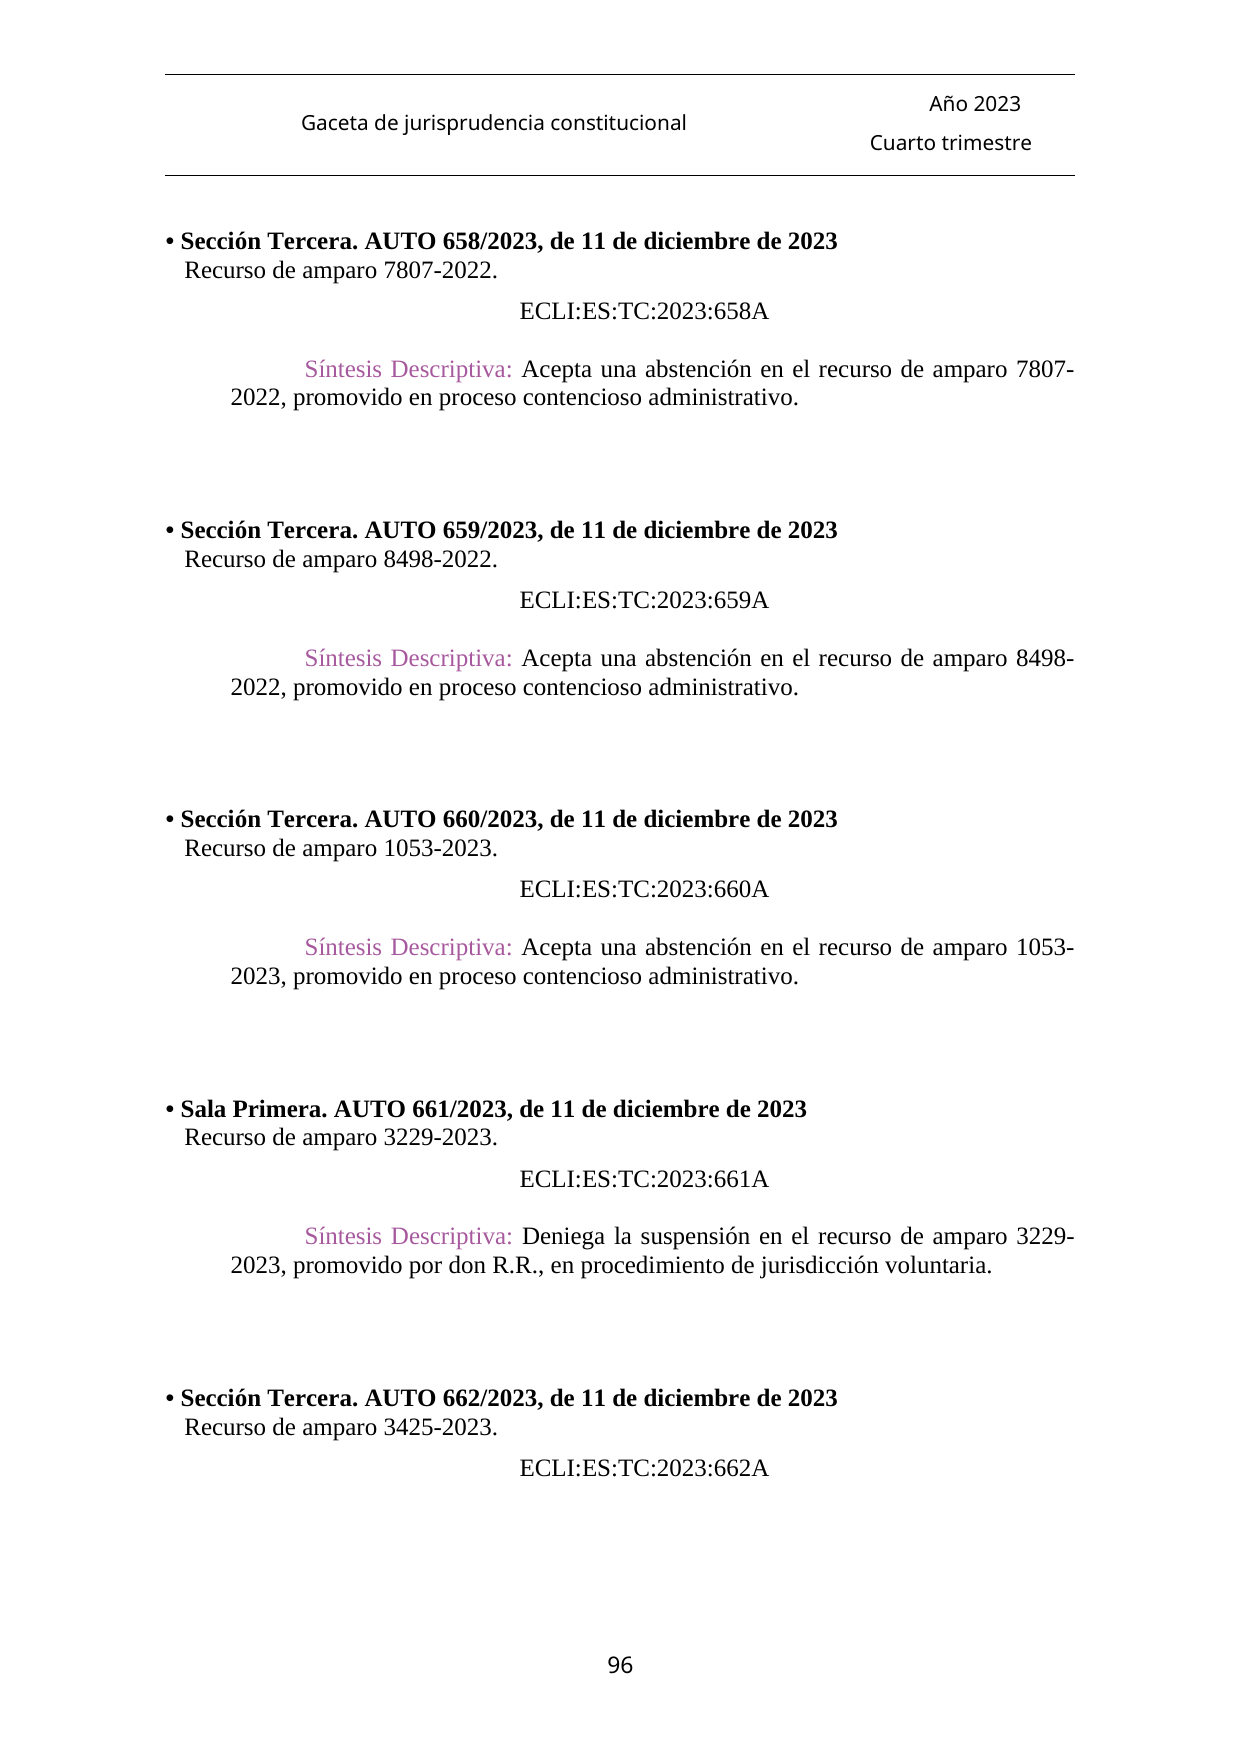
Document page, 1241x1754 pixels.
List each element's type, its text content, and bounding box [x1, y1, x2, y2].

text Recurso de amparo 3425-2023. [165, 1412, 1075, 1440]
text Recurso de amparo 3229-2023. [165, 1122, 1075, 1151]
text • Sala Primera. AUTO 661/2023, de 11 de diciembre de 2023 [165, 1094, 1075, 1122]
text ECLI:ES:TC:2023:659A [165, 585, 1075, 614]
text Recurso de amparo 7807-2022. [165, 255, 1075, 284]
text ECLI:ES:TC:2023:661A [165, 1164, 1075, 1192]
text Síntesis Descriptiva: Acepta una abstención en el recurso de amparo 8498-2022, promovido en proceso contencioso administrativo. [230, 643, 1075, 700]
text Síntesis Descriptiva: Acepta una abstención en el recurso de amparo 7807-2022, promovido en proceso contencioso administrativo. [230, 354, 1075, 411]
text • Sección Tercera. AUTO 658/2023, de 11 de diciembre de 2023 [165, 226, 1075, 255]
text Recurso de amparo 8498-2022. [165, 544, 1075, 573]
text • Sección Tercera. AUTO 660/2023, de 11 de diciembre de 2023 [165, 804, 1075, 833]
text • Sección Tercera. AUTO 662/2023, de 11 de diciembre de 2023 [165, 1383, 1075, 1412]
text Síntesis Descriptiva: Deniega la suspensión en el recurso de amparo 3229-2023, promovido por don R.R., en procedimiento de jurisdicción voluntaria. [230, 1221, 1075, 1279]
text Síntesis Descriptiva: Acepta una abstención en el recurso de amparo 1053-2023, promovido en proceso contencioso administrativo. [230, 932, 1075, 989]
text ECLI:ES:TC:2023:660A [165, 874, 1075, 903]
text ECLI:ES:TC:2023:662A [165, 1453, 1075, 1482]
text • Sección Tercera. AUTO 659/2023, de 11 de diciembre de 2023 [165, 515, 1075, 544]
text Recurso de amparo 1053-2023. [165, 833, 1075, 862]
text ECLI:ES:TC:2023:658A [165, 296, 1075, 325]
